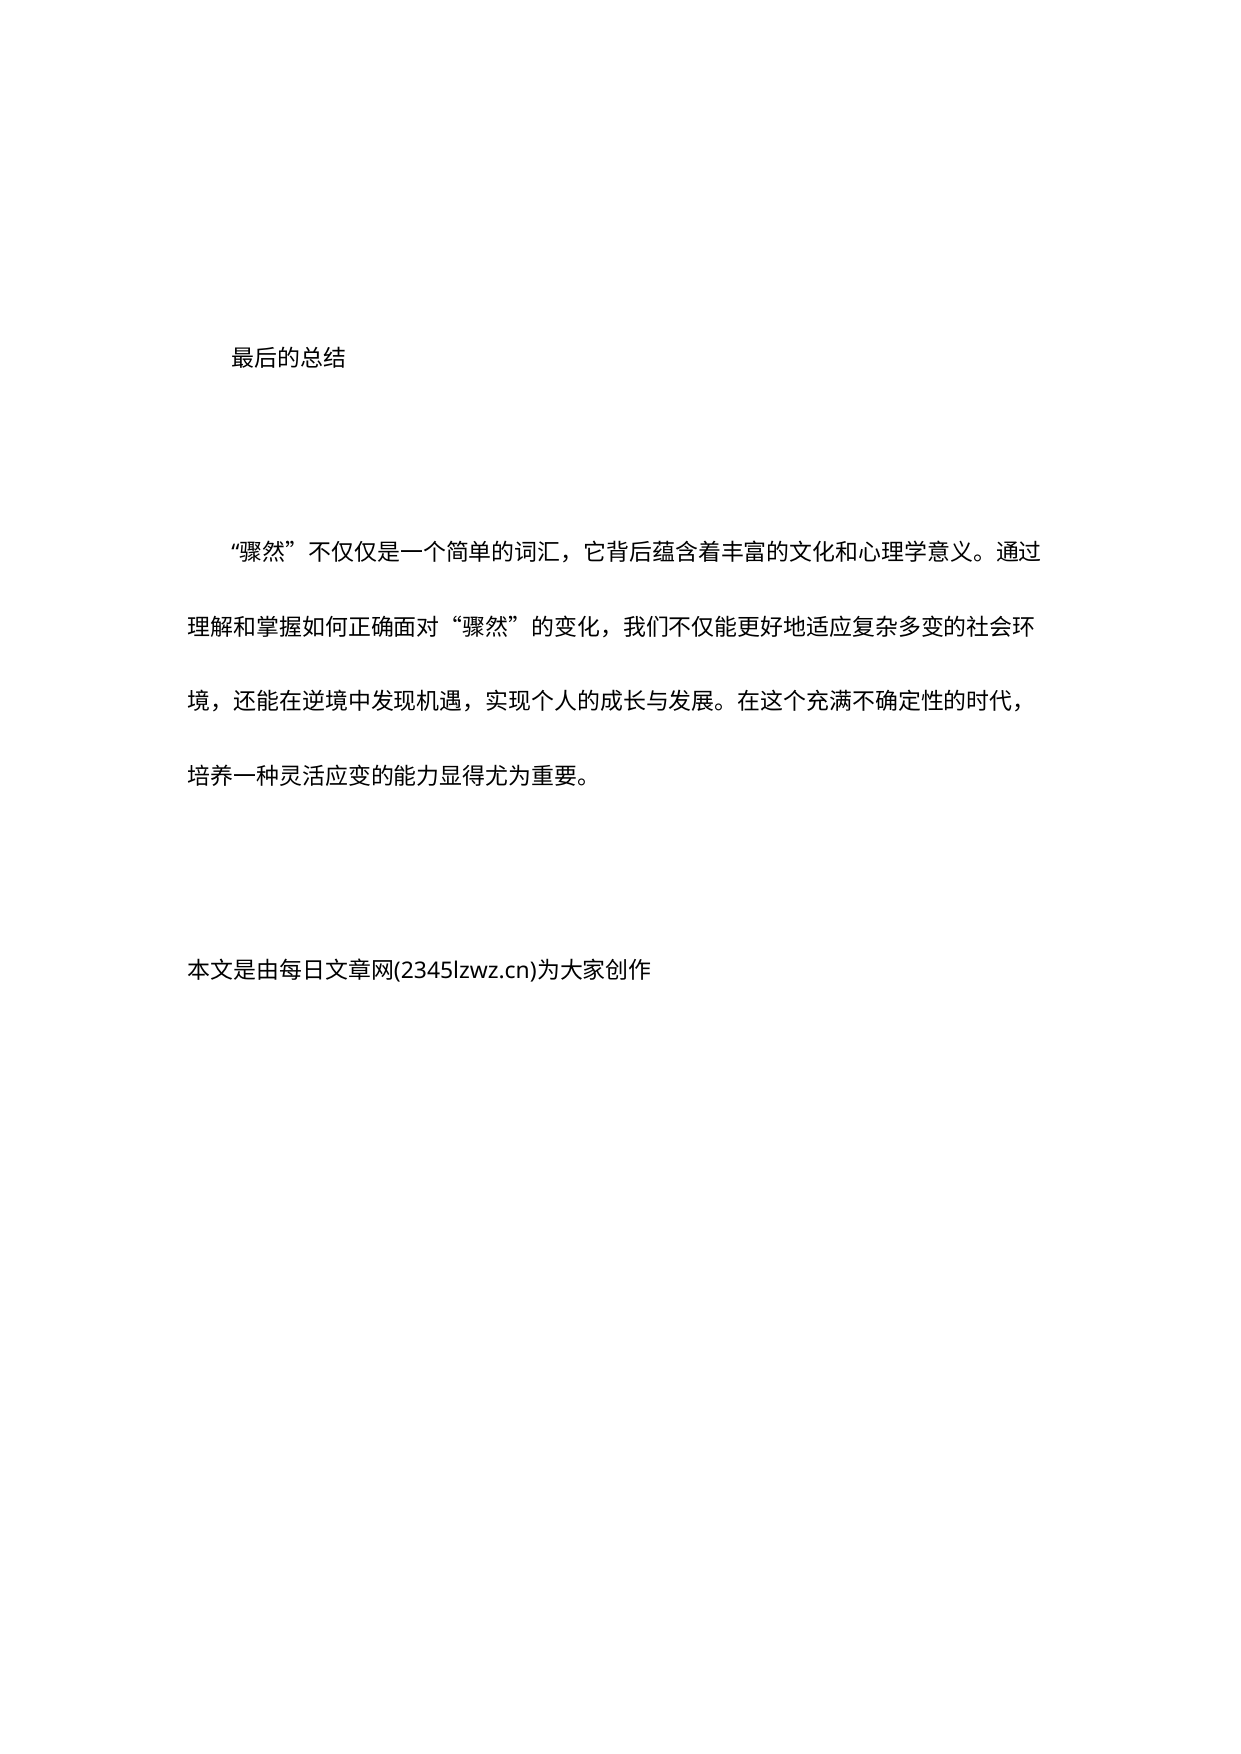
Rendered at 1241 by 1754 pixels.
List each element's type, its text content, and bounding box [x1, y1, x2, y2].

text 本文是由每日文章网(2345lzwz.cn)为大家创作 [187, 936, 1053, 1001]
text 最后的总结 [187, 323, 1053, 388]
text “骤然”不仅仅是一个简单的词汇，它背后蕴含着丰富的文化和心理学意义。通过理解和掌握如何正确面对“骤然”的变化，我们不仅能更好地适应复杂多变的社会环境，还能在逆境中发现机遇，实现个人的成长与发展。在这个充满不确定性的时代，培养一种灵活应变的能力显得尤为重要。 [187, 518, 1053, 807]
